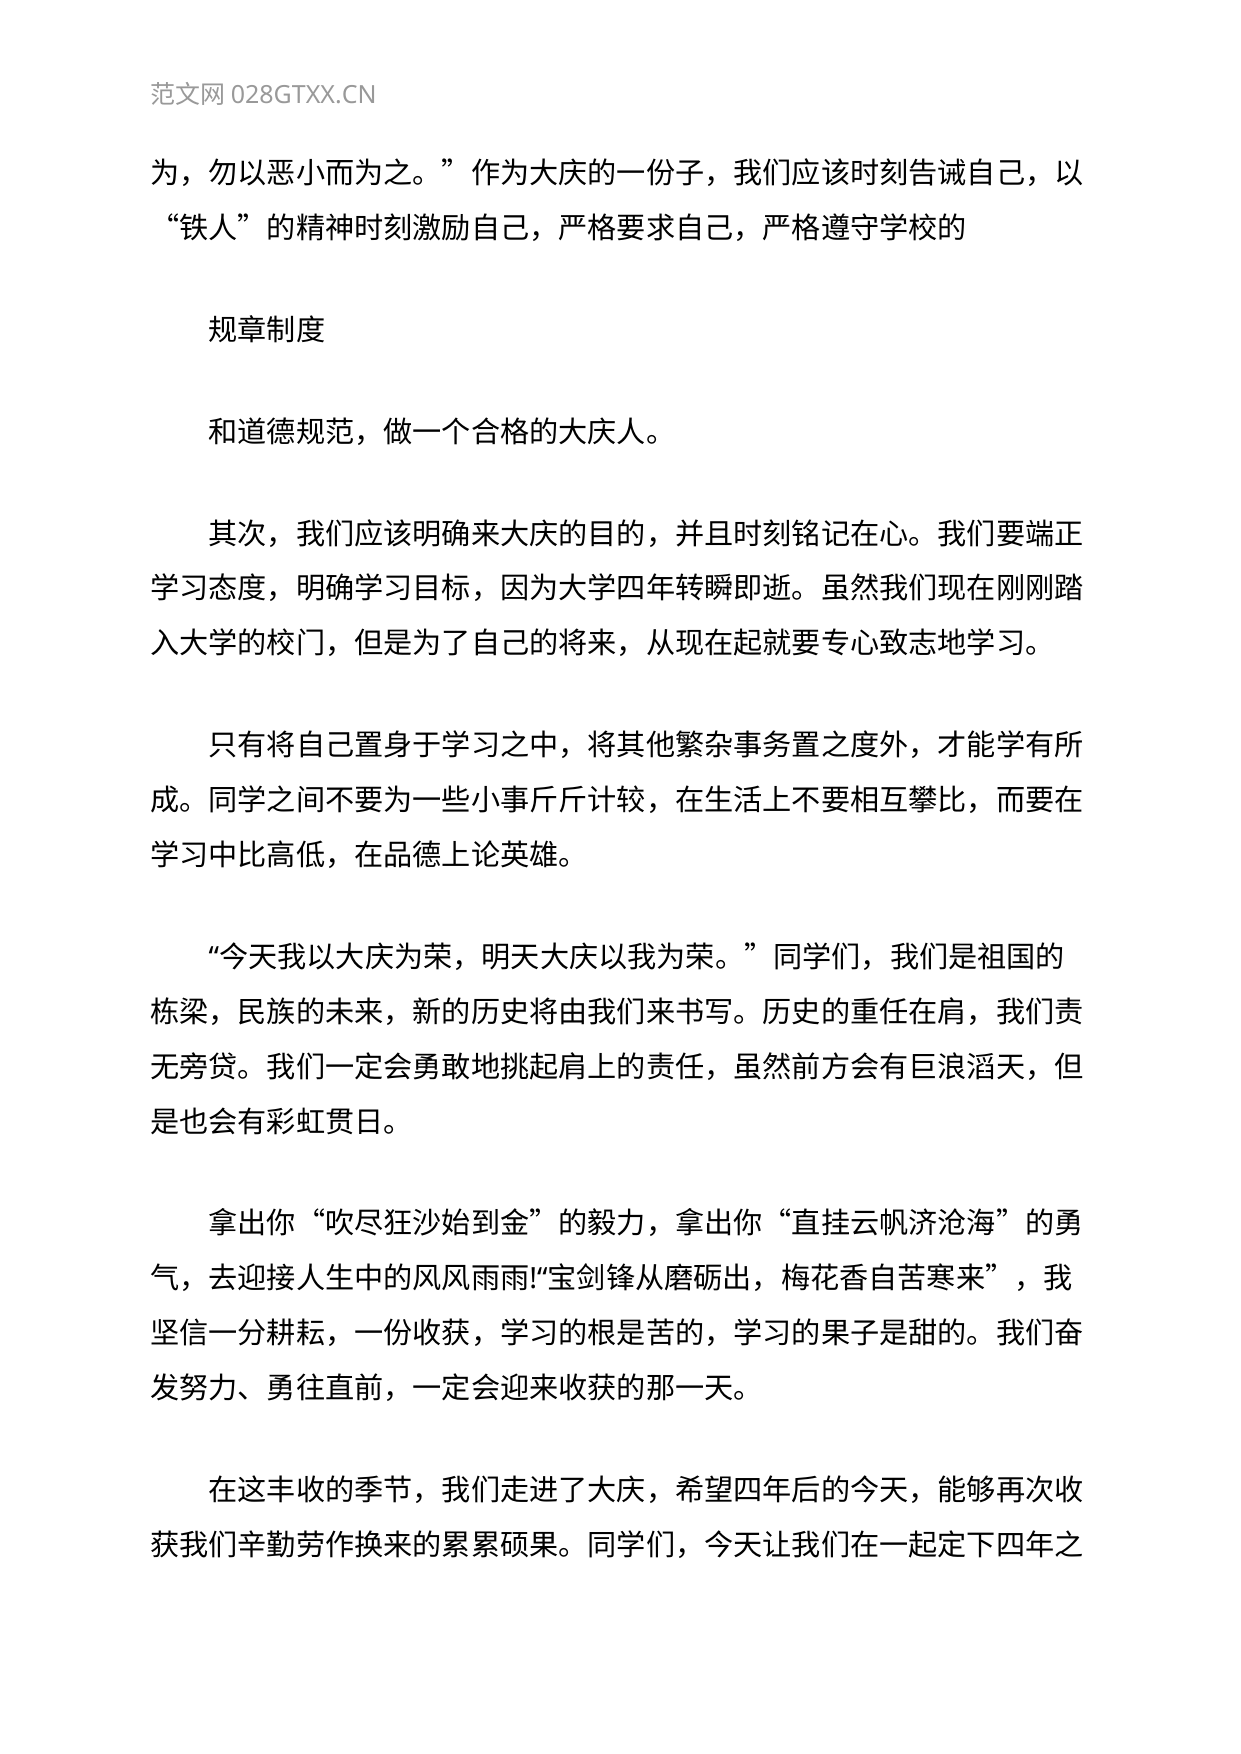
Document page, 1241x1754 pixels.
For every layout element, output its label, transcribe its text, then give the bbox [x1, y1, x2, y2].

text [150, 150, 1090, 247]
text “今天我以大庆为荣，明天大庆以我为荣。”同学们，我们是祖国的栋梁，民族的未来，新的历史将由我们来书写。历史的重任在肩，我们责无旁贷。我们一定会勇敢地挑起肩上的责任，虽然前方会有巨浪滔天，但是也会有彩虹贯日。 [150, 933, 1090, 1140]
text 和道德规范，做一个合格的大庆人。 [150, 408, 1090, 451]
text 其次，我们应该明确来大庆的目的，并且时刻铭记在心。我们要端正学习态度，明确学习目标，因为大学四年转瞬即逝。虽然我们现在刚刚踏入大学的校门，但是为了自己的将来，从现在起就要专心致志地学习。 [150, 510, 1090, 662]
text 规章制度 [150, 307, 1090, 349]
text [150, 1466, 1090, 1564]
text 拿出你“吹尽狂沙始到金”的毅力，拿出你“直挂云帆济沧海”的勇气，去迎接人生中的风风雨雨!“宝剑锋从磨砺出，梅花香自苦寒来”，我坚信一分耕耘，一份收获，学习的根是苦的，学习的果子是甜的。我们奋发努力、勇往直前，一定会迎来收获的那一天。 [150, 1200, 1090, 1407]
text 只有将自己置身于学习之中，将其他繁杂事务置之度外，才能学有所成。同学之间不要为一些小事斤斤计较，在生活上不要相互攀比，而要在学习中比高低，在品德上论英雄。 [150, 722, 1090, 874]
